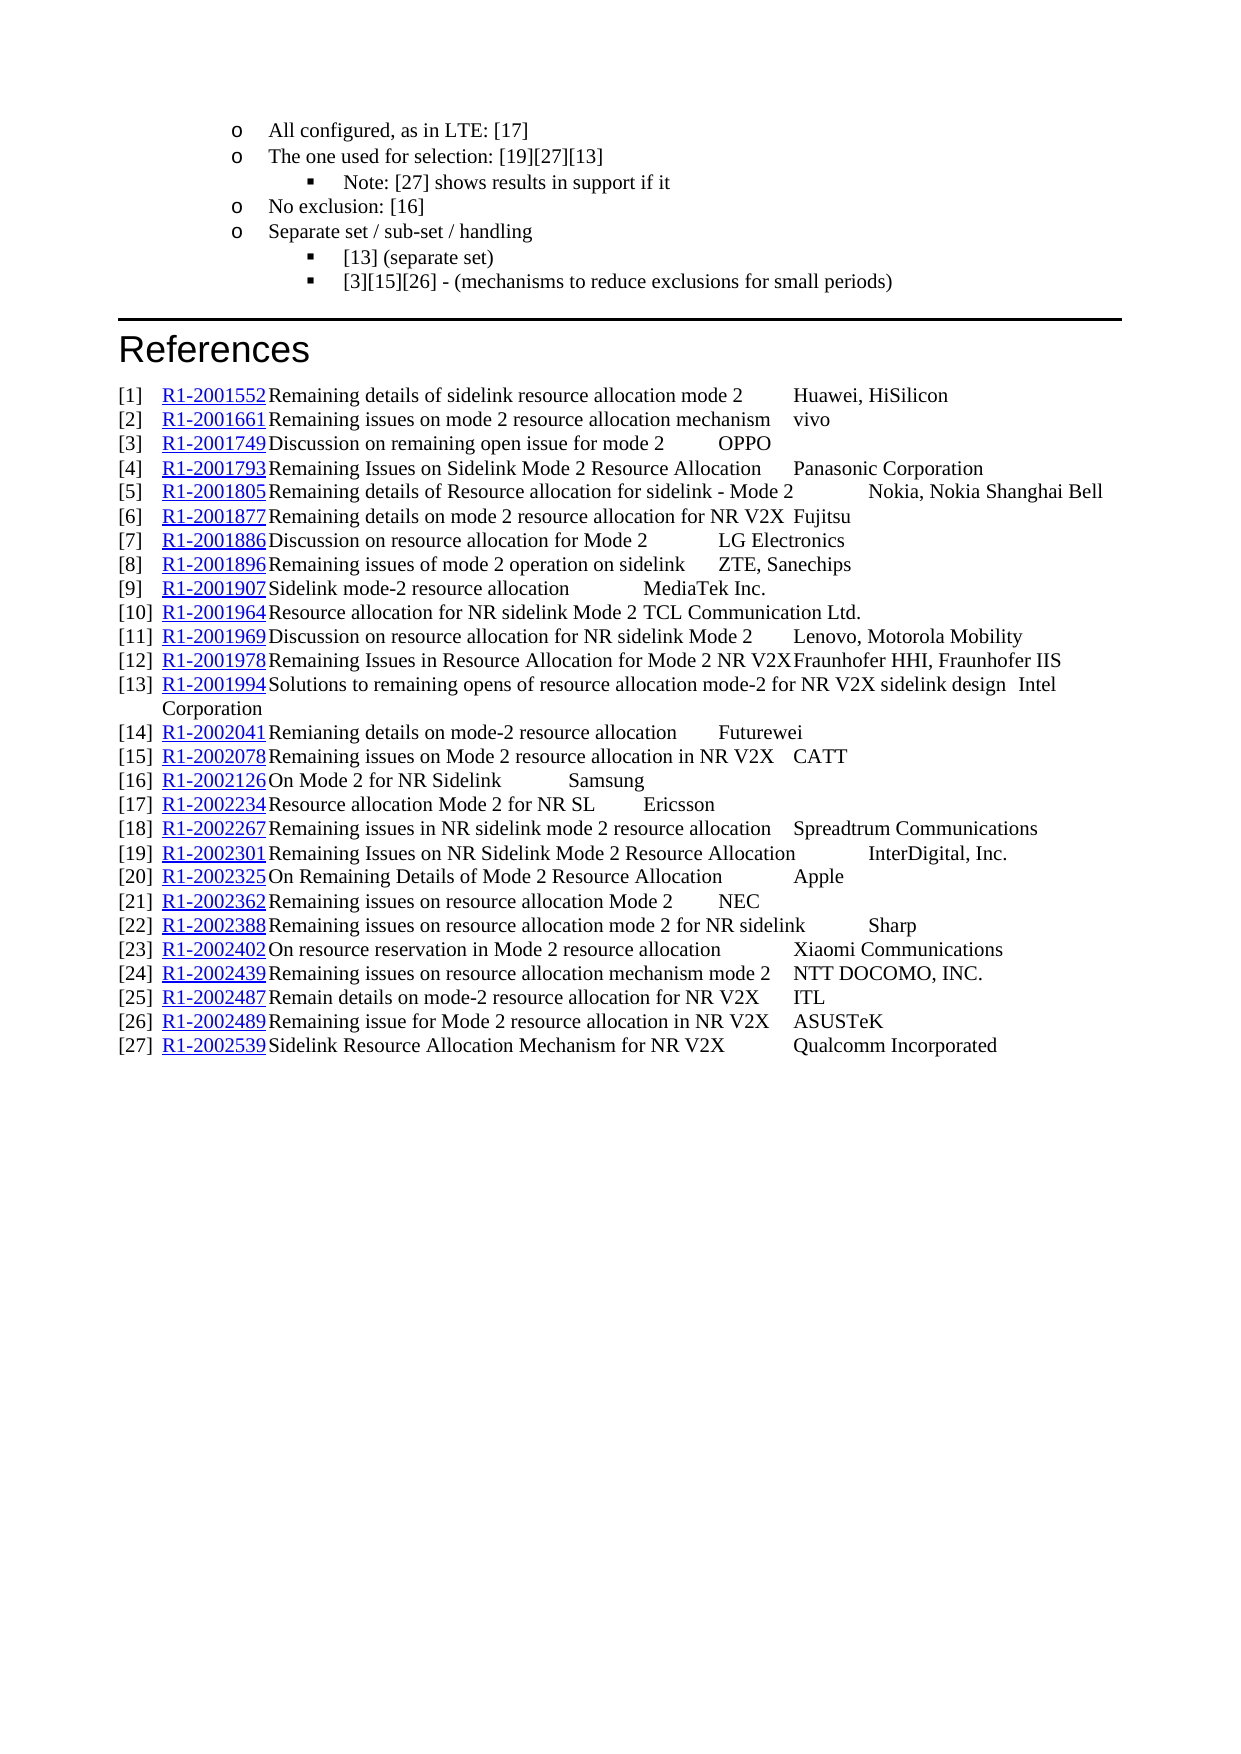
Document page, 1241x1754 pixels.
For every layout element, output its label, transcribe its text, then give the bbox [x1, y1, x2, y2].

list Separate set / sub-set / handling [231, 219, 1122, 245]
list R1-2001969 Discussion on resource allocation for NR sidelink Mode 2 Lenovo, Motorola Mobility [118, 624, 1122, 648]
list No exclusion: [16] [231, 194, 1122, 219]
list Note: [27] shows results in support if it [306, 169, 1122, 194]
list R1-2001749 Discussion on remaining open issue for mode 2 OPPO [118, 431, 1122, 455]
list R1-2001964 Resource allocation for NR sidelink Mode 2 TCL Communication Ltd. [118, 600, 1122, 624]
list R1-2002041 Remianing details on mode-2 resource allocation Futurewei [118, 720, 1122, 744]
list R1-2001805 Remaining details of Resource allocation for sidelink - Mode 2 Nokia, Nokia Shanghai Bell [118, 479, 1122, 503]
list R1-2001907 Sidelink mode-2 resource allocation MediaTek Inc. [118, 576, 1122, 600]
list R1-2001896 Remaining issues of mode 2 operation on sidelink ZTE, Sanechips [118, 552, 1122, 576]
list R1-2002539 Sidelink Resource Allocation Mechanism for NR V2X Qualcomm Incorporated [118, 1033, 1122, 1057]
list R1-2002078 Remaining issues on Mode 2 resource allocation in NR V2X CATT [118, 744, 1122, 768]
list R1-2002234 Resource allocation Mode 2 for NR SL Ericsson [118, 792, 1122, 816]
list All configured, as in LTE: [17] [231, 118, 1122, 144]
list R1-2001552 Remaining details of sidelink resource allocation mode 2 Huawei, HiSilicon [118, 383, 1122, 407]
list The one used for selection: [19][27][13] [231, 144, 1122, 169]
list R1-2002388 Remaining issues on resource allocation mode 2 for NR sidelink Sharp [118, 913, 1122, 937]
list R1-2002267 Remaining issues in NR sidelink mode 2 resource allocation Spreadtrum Communications [118, 816, 1122, 840]
list R1-2001877 Remaining details on mode 2 resource allocation for NR V2X Fujitsu [118, 503, 1122, 528]
list R1-2002489 Remaining issue for Mode 2 resource allocation in NR V2X ASUSTeK [118, 1009, 1122, 1033]
list R1-2002487 Remain details on mode-2 resource allocation for NR V2X ITL [118, 985, 1122, 1009]
list R1-2002362 Remaining issues on resource allocation Mode 2 NEC [118, 888, 1122, 913]
list [13] (separate set) [306, 245, 1122, 269]
list R1-2001793 Remaining Issues on Sidelink Mode 2 Resource Allocation Panasonic Corporation [118, 455, 1122, 479]
list R1-2001994 Solutions to remaining opens of resource allocation mode-2 for NR V2X sidelink design Intel Corporation [118, 672, 1122, 720]
list References [118, 321, 1122, 371]
list R1-2001661 Remaining issues on mode 2 resource allocation mechanism vivo [118, 407, 1122, 431]
list R1-2002325 On Remaining Details of Mode 2 Resource Allocation Apple [118, 864, 1122, 888]
list R1-2002402 On resource reservation in Mode 2 resource allocation Xiaomi Communications [118, 937, 1122, 961]
list R1-2002439 Remaining issues on resource allocation mechanism mode 2 NTT DOCOMO, INC. [118, 961, 1122, 985]
list R1-2002301 Remaining Issues on NR Sidelink Mode 2 Resource Allocation InterDigital, Inc. [118, 840, 1122, 864]
list [3][15][26] - (mechanisms to reduce exclusions for small periods) [306, 269, 1122, 293]
list R1-2001978 Remaining Issues in Resource Allocation for Mode 2 NR V2X Fraunhofer HHI, Fraunhofer IIS [118, 648, 1122, 672]
list R1-2002126 On Mode 2 for NR Sidelink Samsung [118, 768, 1122, 792]
list R1-2001886 Discussion on resource allocation for Mode 2 LG Electronics [118, 528, 1122, 552]
